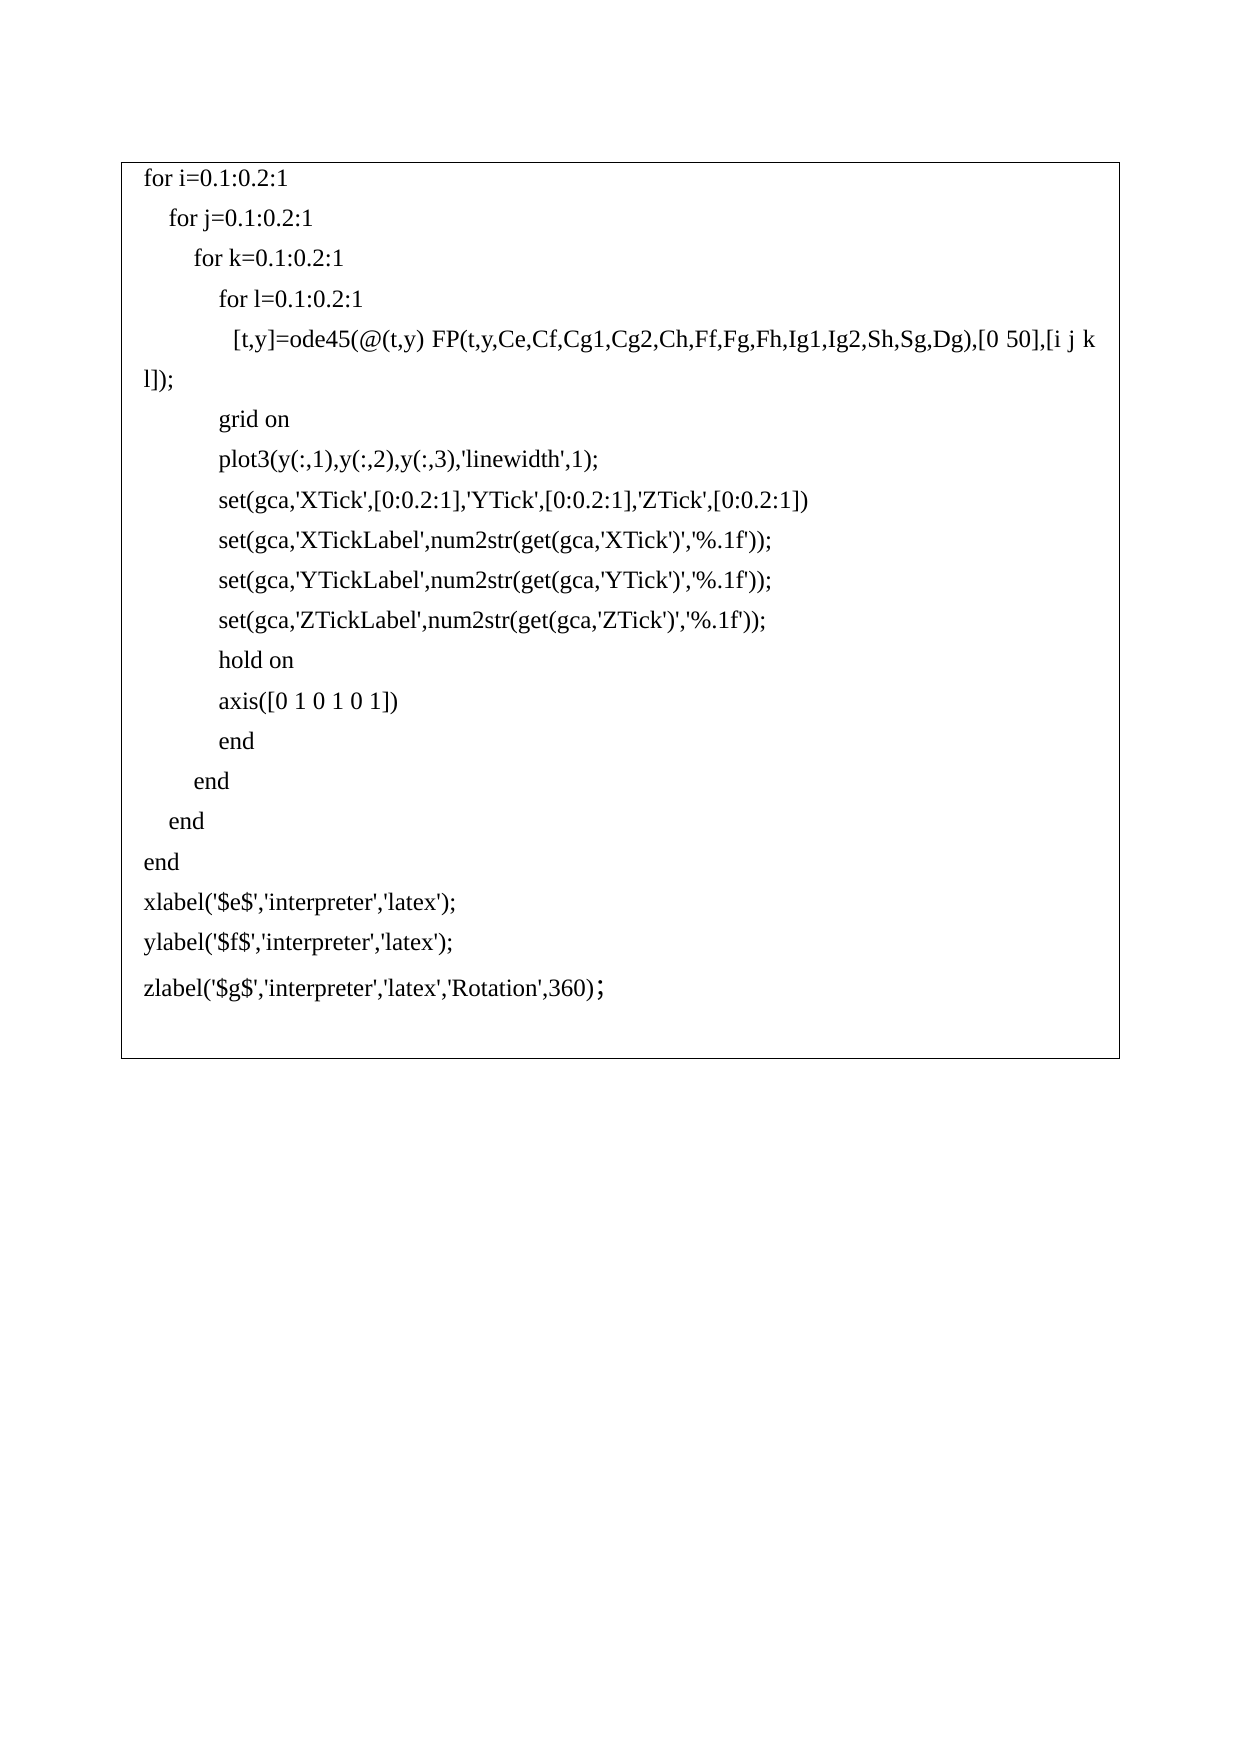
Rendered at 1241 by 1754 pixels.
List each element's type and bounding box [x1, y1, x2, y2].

table_cell [122, 163, 1119, 1058]
